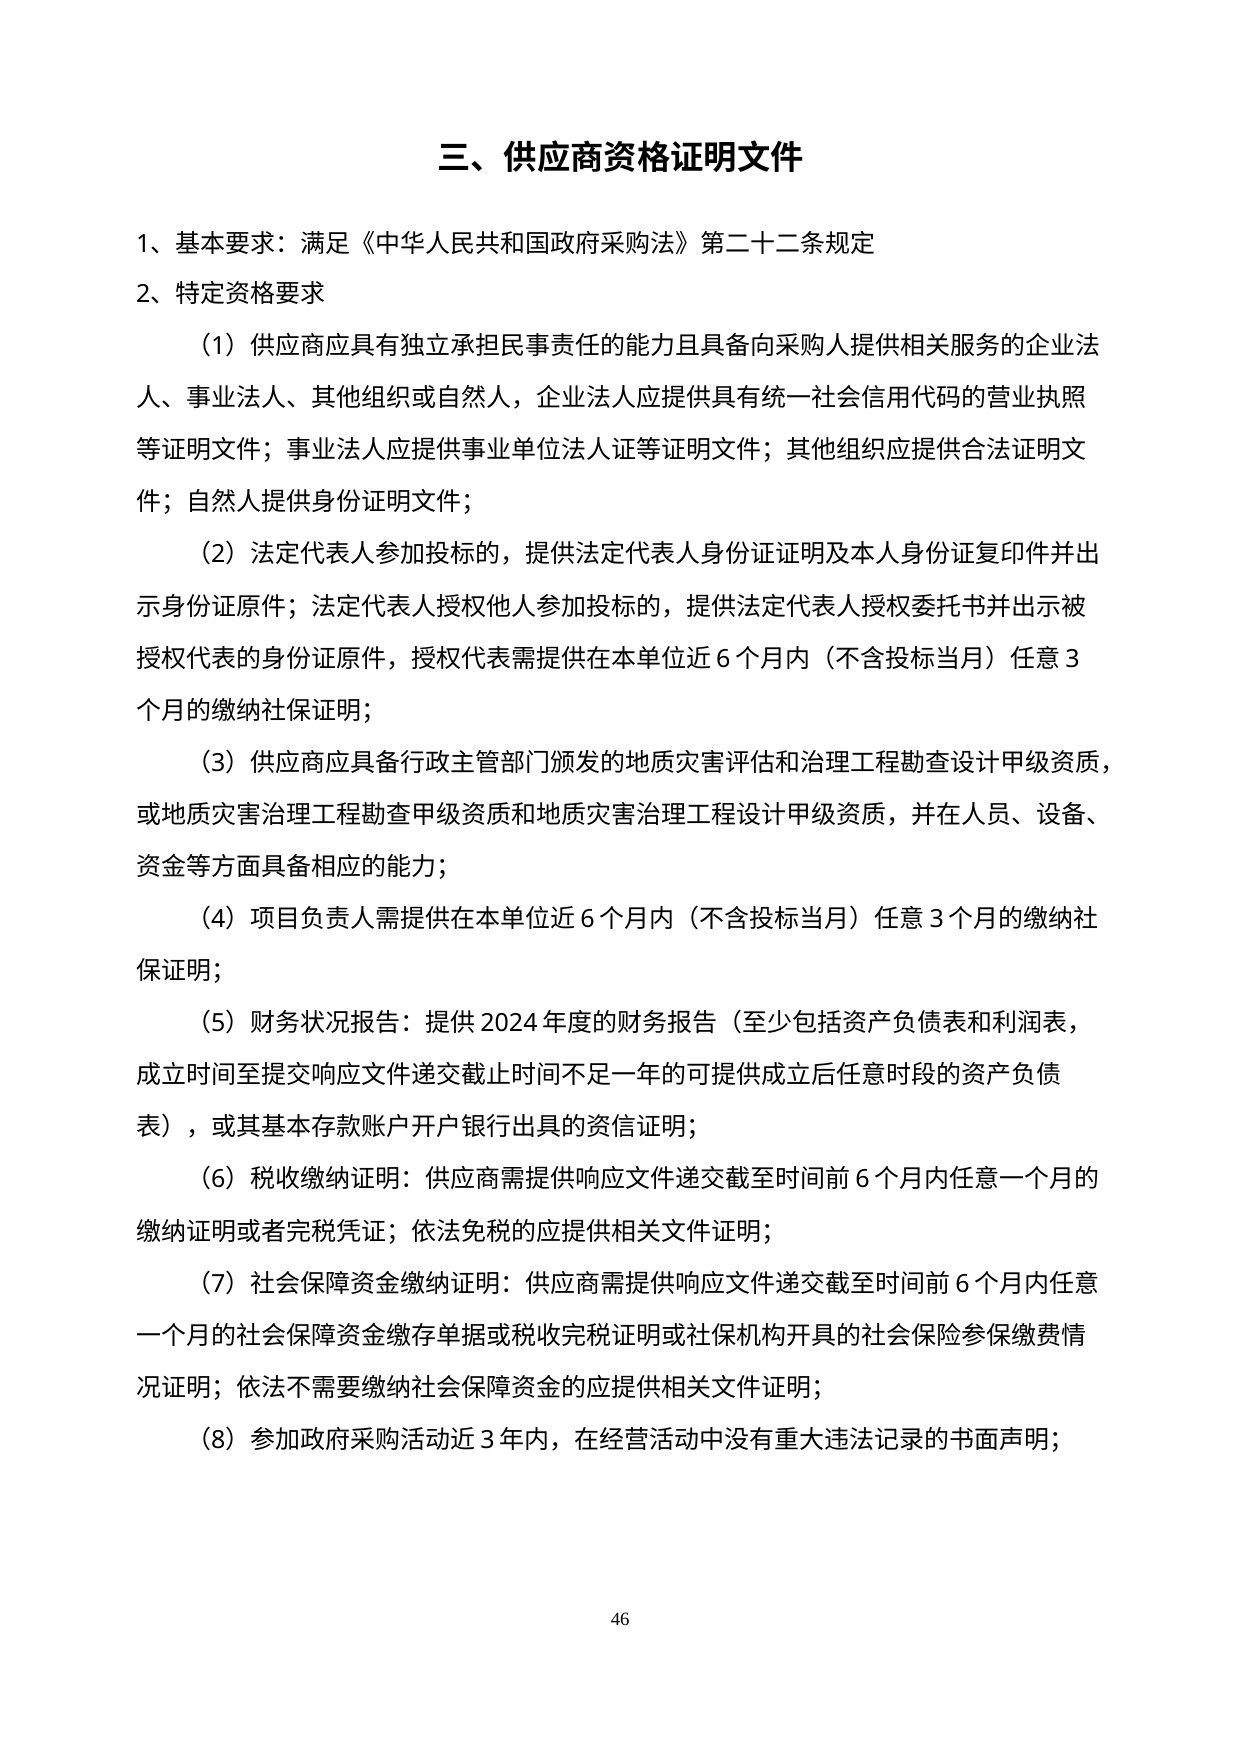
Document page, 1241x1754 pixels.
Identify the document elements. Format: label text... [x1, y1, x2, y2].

text （2）法定代表人参加投标的，提供法定代表人身份证证明及本人身份证复印件并出示身份证原件；法定代表人授权他人参加投标的，提供法定代表人授权委托书并出示被授权代表的身份证原件，授权代表需提供在本单位近6个月内（不含投标当月）任意3个月的缴纳社保证明； [136, 521, 1104, 729]
text （1）供应商应具有独立承担民事责任的能力且具备向采购人提供相关服务的企业法人、事业法人、其他组织或自然人，企业法人应提供具有统一社会信用代码的营业执照等证明文件；事业法人应提供事业单位法人证等证明文件；其他组织应提供合法证明文件；自然人提供身份证明文件； [136, 313, 1104, 521]
text （6）税收缴纳证明：供应商需提供响应文件递交截至时间前6个月内任意一个月的缴纳证明或者完税凭证；依法免税的应提供相关文件证明； [136, 1146, 1104, 1250]
text （4）项目负责人需提供在本单位近6个月内（不含投标当月）任意3个月的缴纳社保证明； [136, 886, 1104, 990]
text （8）参加政府采购活动近3年内，在经营活动中没有重大违法记录的书面声明； [136, 1407, 1104, 1459]
text （3）供应商应具备行政主管部门颁发的地质灾害评估和治理工程勘查设计甲级资质，或地质灾害治理工程勘查甲级资质和地质灾害治理工程设计甲级资质，并在人员、设备、资金等方面具备相应的能力； [136, 729, 1104, 886]
text 2、特定资格要求 [136, 261, 1104, 313]
text （7）社会保障资金缴纳证明：供应商需提供响应文件递交截至时间前6个月内任意一个月的社会保障资金缴存单据或税收完税证明或社保机构开具的社会保险参保缴费情况证明；依法不需要缴纳社会保障资金的应提供相关文件证明； [136, 1250, 1104, 1407]
text （5）财务状况报告：提供2024年度的财务报告（至少包括资产负债表和利润表，成立时间至提交响应文件递交截止时间不足一年的可提供成立后任意时段的资产负债表），或其基本存款账户开户银行出具的资信证明； [136, 990, 1104, 1146]
text 1、基本要求：满足《中华人民共和国政府采购法》第二十二条规定 [136, 219, 1104, 261]
text 三、供应商资格证明文件 [136, 136, 1104, 177]
